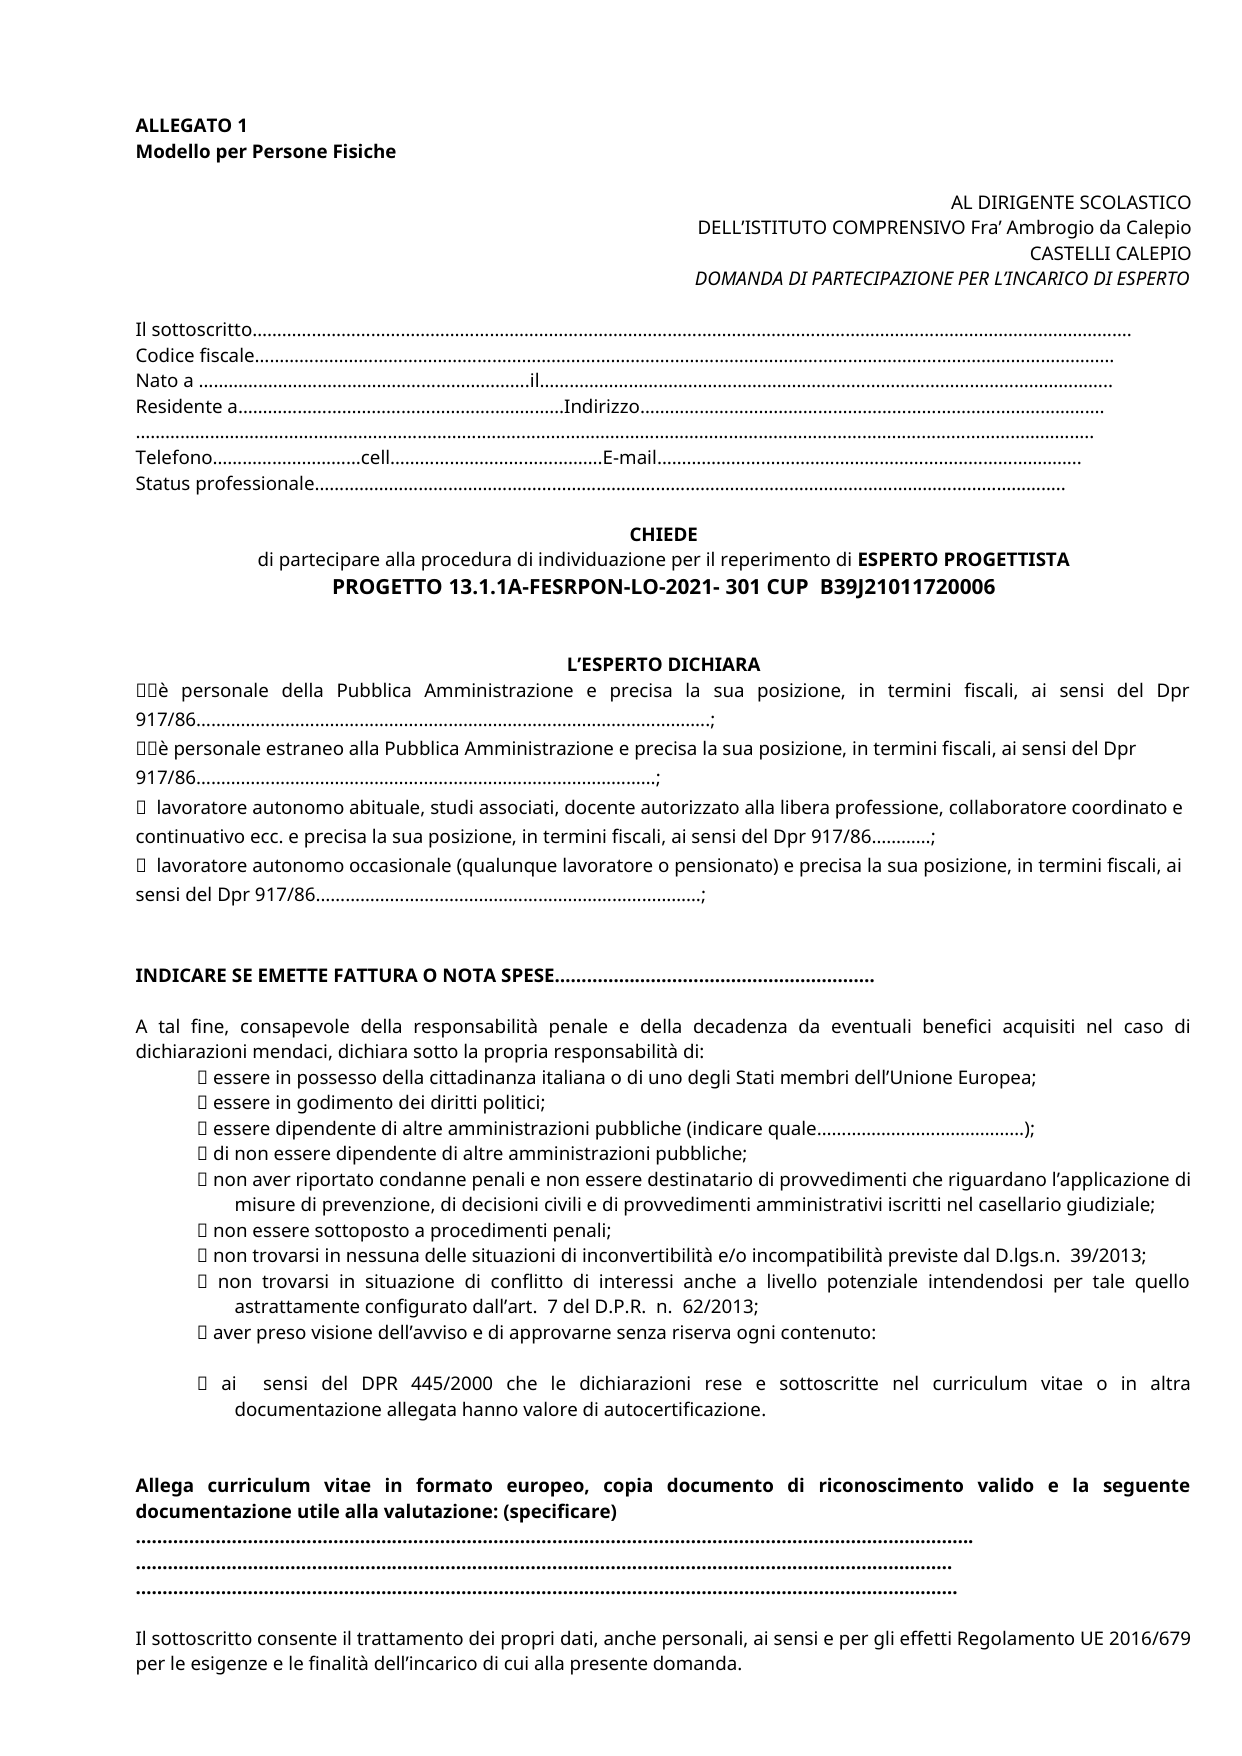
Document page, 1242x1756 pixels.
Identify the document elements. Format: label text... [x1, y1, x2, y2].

text Allega curriculum vitae in formato europeo, copia documento di riconoscimento valido e la seguente documentazione utile alla valutazione: (specificare) [135, 1472, 1192, 1523]
text  lavoratore autonomo occasionale (qualunque lavoratore o pensionato) e precisa la sua posizione, in termini fiscali, ai sensi del Dpr 917/86……………………………………………………………………; [135, 852, 1192, 907]
text ………………………………………………………………………………………………………………………………………. [135, 1574, 1192, 1600]
list  non aver riportato condanne penali e non essere destinatario di provvedimenti che riguardano l’applicazione di misure di prevenzione, di decisioni civili e di provvedimenti amministrativi iscritti nel casellario giudiziale; [197, 1166, 1192, 1217]
text Telefono…………………………cell…………………………………….E-mail………………………………………………………………………….. [135, 444, 1192, 470]
list  non trovarsi in nessuna delle situazioni di inconvertibilità e/o incompatibilità previste dal D.lgs.n. 39/2013; [197, 1243, 1192, 1268]
text è personale estraneo alla Pubblica Amministrazione e precisa la sua posizione, in termini fiscali, ai sensi del Dpr 917/86…………………………………………………………………………………; [135, 735, 1192, 790]
list  essere in possesso della cittadinanza italiana o di uno degli Stati membri dell’Unione Europea; [197, 1064, 1192, 1090]
text di partecipare alla procedura di individuazione per il reperimento di ESPERTO PROGETTISTA [135, 546, 1192, 572]
text Codice fiscale………………………………………………………………………………………………………………………………………………………… [135, 342, 1192, 368]
text CHIEDE [135, 521, 1192, 546]
text Modello per Persone Fisiche [135, 138, 1192, 163]
text L’ESPERTO DICHIARA [135, 651, 1192, 677]
text è personale della Pubblica Amministrazione e precisa la sua posizione, in termini fiscali, ai sensi del Dpr 917/86…………………………………………………………………………………………..; [135, 677, 1192, 732]
text Nato a ………………………………………………………….il…………………………………………………………………………………………………….. [135, 368, 1192, 393]
text CASTELLI CALEPIO [135, 240, 1192, 266]
text A tal fine, consapevole della responsabilità penale e della decadenza da eventuali benefici acquisiti nel caso di dichiarazioni mendaci, dichiara sotto la propria responsabilità di: [135, 1013, 1192, 1064]
list  non trovarsi in situazione di conflitto di interessi anche a livello potenziale intendendosi per tale quello astrattamente configurato dall’art. 7 del D.P.R. n. 62/2013; [197, 1268, 1192, 1319]
text AL DIRIGENTE SCOLASTICO [135, 189, 1192, 214]
text Il sottoscritto consente il trattamento dei propri dati, anche personali, ai sensi e per gli effetti Regolamento UE 2016/679 per le esigenze e le finalità dell’incarico di cui alla presente domanda. [135, 1625, 1192, 1676]
text INDICARE SE EMETTE FATTURA O NOTA SPESE…………………………………………………… [135, 962, 1192, 988]
list  essere in godimento dei diritti politici; [197, 1090, 1192, 1115]
text ALLEGATO 1 [135, 112, 1192, 138]
text Il sottoscritto……………………………………………………………………………………………………………………………………………………………. [135, 317, 1192, 342]
text ……………………………………………………………………………………………………………………………………… [135, 1549, 1192, 1574]
list  aver preso visione dell’avviso e di approvarne senza riserva ogni contenuto: [197, 1319, 1192, 1345]
text Residente a…………………………………………………………Indirizzo…………………………………………………………………………………. [135, 393, 1192, 419]
text PROGETTO 13.1.1A-FESRPON-LO-2021- 301 CUP B39J21011720006 [135, 572, 1192, 600]
list  di non essere dipendente di altre amministrazioni pubbliche; [197, 1141, 1192, 1166]
text …………………………………………………………………………………………………………………………………………. [135, 1523, 1192, 1549]
text Status professionale…………………………………………………………………………………………………………………………………….. [135, 470, 1192, 495]
text DELL’ISTITUTO COMPRENSIVO Fra’ Ambrogio da Calepio [135, 214, 1192, 240]
text ………………………………………………………………………………………………………………………………………………………………………….. [135, 419, 1192, 444]
text  lavoratore autonomo abituale, studi associati, docente autorizzato alla libera professione, collaboratore coordinato e continuativo ecc. e precisa la sua posizione, in termini fiscali, ai sensi del Dpr 917/86…………; [135, 794, 1192, 849]
text DOMANDA DI PARTECIPAZIONE PER L’INCARICO DI ESPERTO [135, 266, 1192, 291]
list  essere dipendente di altre amministrazioni pubbliche (indicare quale……………………………………); [197, 1115, 1192, 1141]
list  non essere sottoposto a procedimenti penali; [197, 1217, 1192, 1243]
list  ai sensi del DPR 445/2000 che le dichiarazioni rese e sottoscritte nel curriculum vitae o in altra documentazione allegata hanno valore di autocertificazione. [197, 1370, 1192, 1421]
